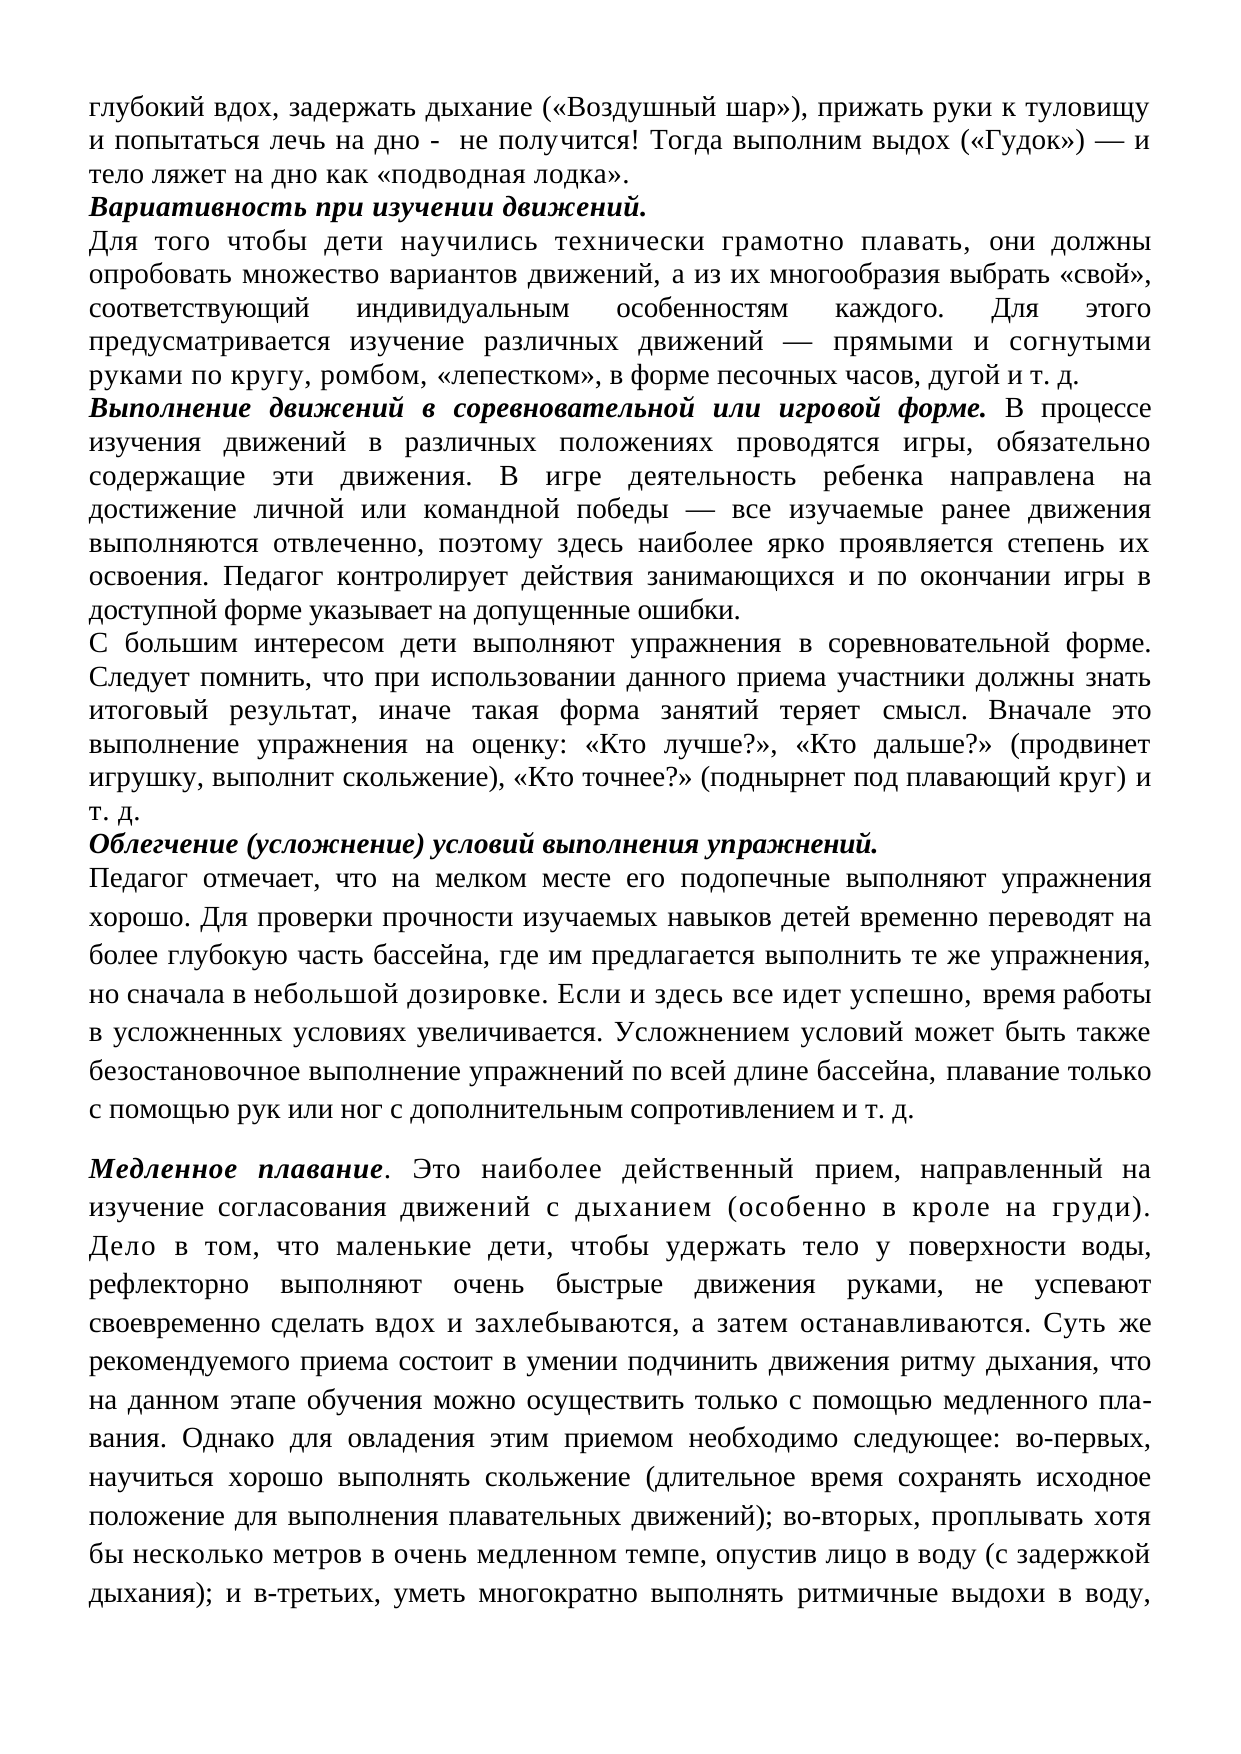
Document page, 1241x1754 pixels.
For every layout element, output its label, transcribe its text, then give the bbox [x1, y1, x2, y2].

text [89, 1151, 1152, 1608]
text Облегчение (усложнение) условий выполнения упражнений. [89, 827, 1152, 860]
text Для того чтобы дети научились технически грамотно плавать, они должны опробовать множество вариантов движений, а из их многообразия выбрать «свой», соответствующий индивидуальным особенностям каждого. Для этого предусматривается изучение различных движений — прямыми и согнутыми руками по кругу, ромбом, «лепестком», в форме песочных часов, дугой и т. д. [89, 223, 1152, 391]
text Выполнение движений в соревновательной или игровой форме. В процессе изучения движений в различных положениях проводятся игры, обязательно содержащие эти движения. В игре деятельность ребенка направлена на достижение личной или командной победы — все изучаемые ранее движения выполняются отвлеченно, поэтому здесь наиболее ярко проявляется степень их освоения. Педагог контролирует действия занимающихся и по окончании игры в доступной форме указывает на допущенные ошибки. [89, 391, 1152, 625]
text С большим интересом дети выполняют упражнения в соревновательной форме. Следует помнить, что при использовании данного приема участники должны знать итоговый результат, иначе такая форма занятий теряет смысл. Вначале это выполнение упражнения на оценку: «Кто лучше?», «Кто дальше?» (продвинет игрушку, выполнит скольжение), «Кто точнее?» (поднырнет под плавающий круг) и т. д. [89, 625, 1152, 827]
text Вариативность при изучении движений. [89, 189, 1152, 223]
text Педагог отмечает, что на мелком месте его подопечные выполняют упражнения хорошо. Для проверки прочности изучаемых навыков детей временно переводят на более глубокую часть бассейна, где им предлагается выполнить те же упражнения, но сначала в небольшой дозировке. Если и здесь все идет успешно, время работы в усложненных условиях увеличивается. Усложнением условий может быть также безостановочное выполнение упражнений по всей длине бассейна, плавание только с помощью рук или ног с дополнительным сопротивлением и т. д. [89, 860, 1152, 1125]
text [89, 89, 1152, 189]
